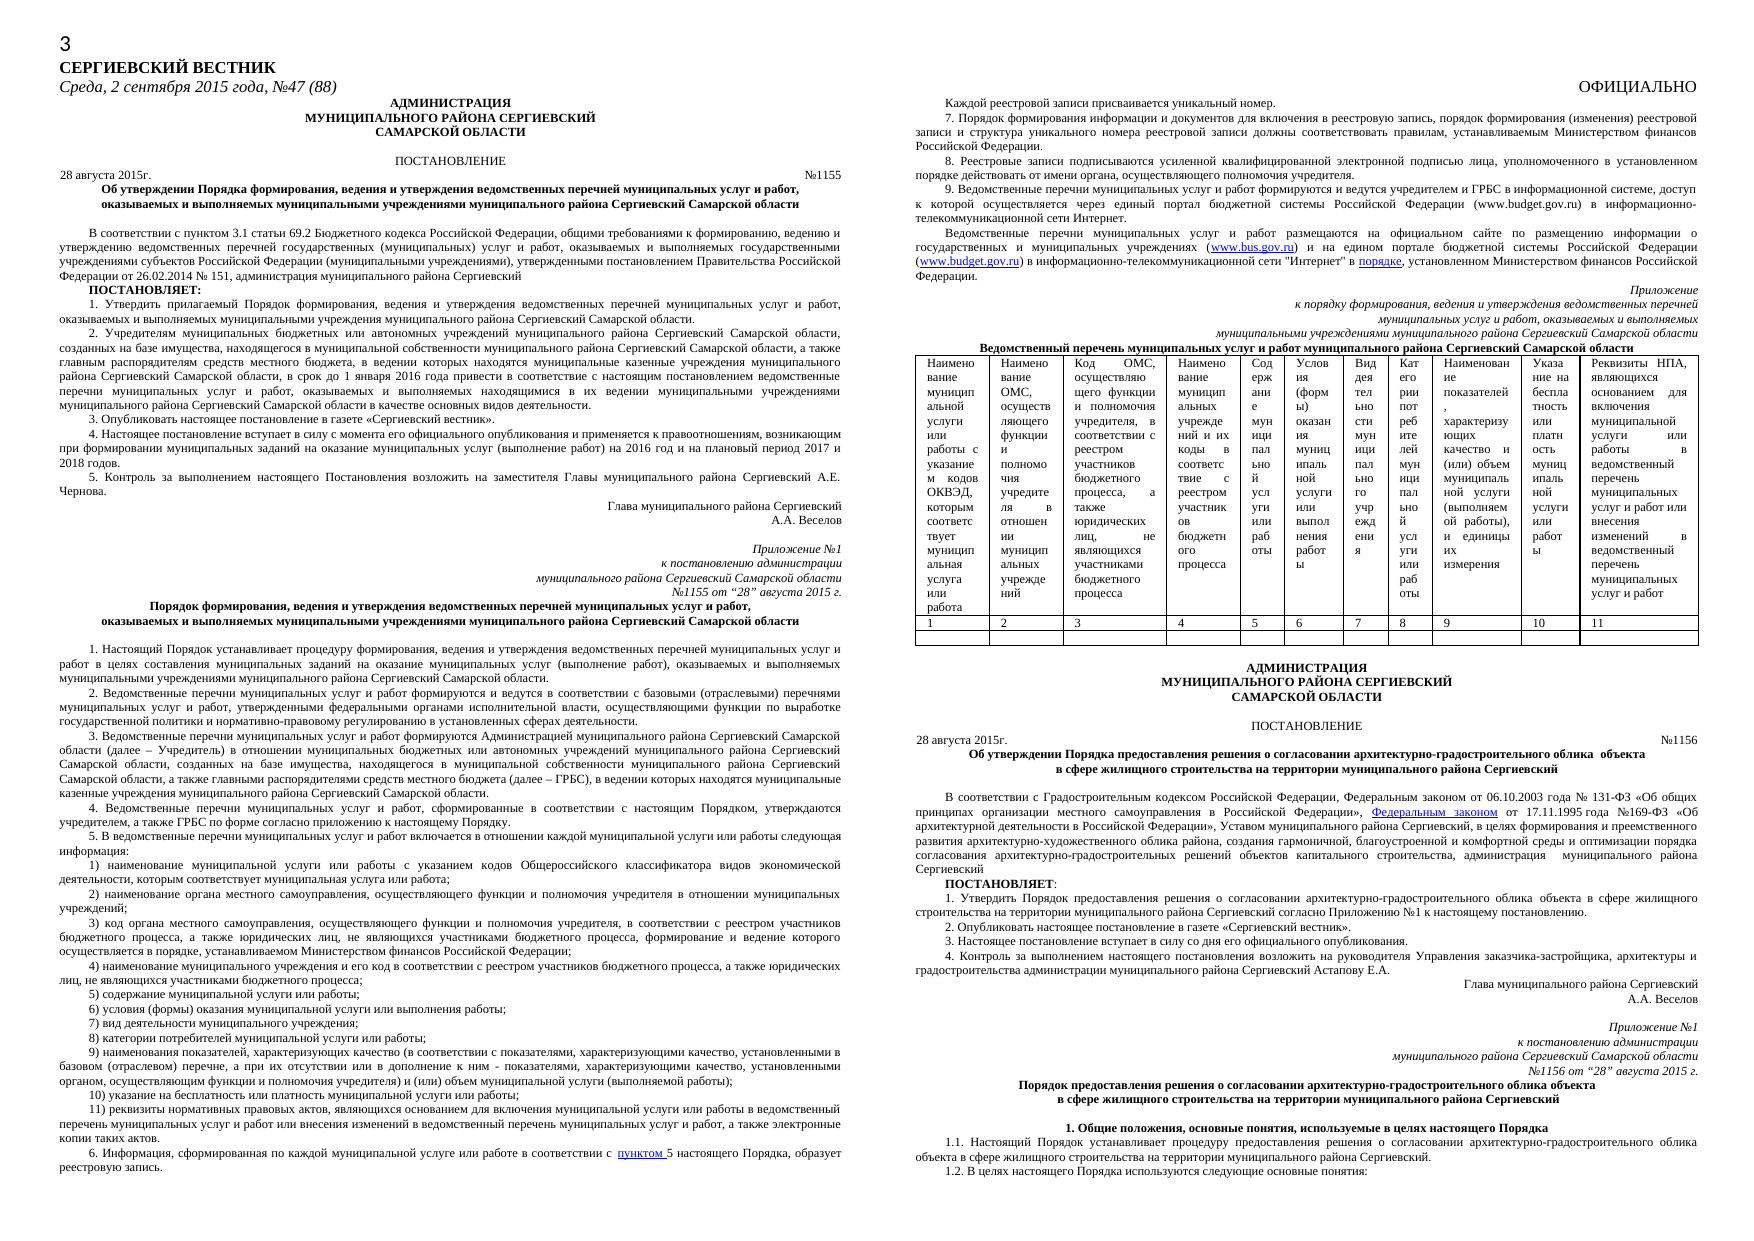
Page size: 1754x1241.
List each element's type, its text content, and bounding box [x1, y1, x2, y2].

text Ведомственные перечни муниципальных услуг и работ размещаются на официальном сайте по размещению информации о государственных и муниципальных учреждениях (www.bus.gov.ru) и на едином портале бюджетной системы Российской Федерации (www.budget.gov.ru) в информационно-телекоммуникационной сети "Интернет" в порядке, установленном Министерством финансов Российской Федерации. [915, 225, 1698, 283]
text МУНИЦИПАЛЬНОГО РАЙОНА СЕРГИЕВСКИЙ [59, 110, 842, 125]
text Приложение №1 [915, 1020, 1698, 1034]
text к постановлению администрации [59, 556, 842, 570]
text 1. Настоящий Порядок устанавливает процедуру формирования, ведения и утверждения ведомственных перечней муниципальных услуг и работ в целях составления муниципальных заданий на оказание муниципальных услуг (выполнение работ), оказываемых и выполняемых муниципальными учреждениями муниципального района Сергиевский Самарской области. [59, 642, 842, 685]
text САМАРСКОЙ ОБЛАСТИ [59, 125, 842, 139]
text ПОСТАНОВЛЯЕТ: [59, 283, 842, 297]
text 4) наименование муниципального учреждения и его код в соответствии с реестром участников бюджетного процесса, а также юридических лиц, не являющихся участниками бюджетного процесса; [59, 958, 842, 987]
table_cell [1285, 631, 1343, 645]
text к порядку формирования, ведения и утверждения ведомственных перечней [915, 297, 1698, 312]
text Об утверждении Порядка предоставления решения о согласовании архитектурно-градостроительного облика объекта [915, 747, 1698, 761]
text ПОСТАНОВЛЯЕТ: [915, 876, 1698, 891]
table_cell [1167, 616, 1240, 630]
text Порядок формирования, ведения и утверждения ведомственных перечней муниципальных услуг и работ, [59, 599, 842, 613]
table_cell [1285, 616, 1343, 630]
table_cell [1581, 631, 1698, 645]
text 7. Порядок формирования информации и документов для включения в реестровую запись, порядок формирования (изменения) реестровой записи и структура уникального номера реестровой записи должны соответствовать правилам, устанавливаемым Министерством финансов Российской Федерации. [915, 110, 1698, 153]
text ПОСТАНОВЛЕНИЕ [59, 153, 842, 168]
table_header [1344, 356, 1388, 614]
text 6) условия (формы) оказания муниципальной услуги или выполнения работы; [59, 1002, 842, 1016]
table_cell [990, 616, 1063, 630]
text 7) вид деятельности муниципального учреждения; [59, 1016, 842, 1030]
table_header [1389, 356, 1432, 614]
text Ведомственный перечень муниципальных услуг и работ муниципального района Сергиевский Самарской области [915, 340, 1698, 355]
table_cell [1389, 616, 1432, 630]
text 9. Ведомственные перечни муниципальных услуг и работ формируются и ведутся учредителем и ГРБС в информационной системе, доступ к которой осуществляется через единый портал бюджетной системы Российской Федерации (www.budget.gov.ru) в информационно-телекоммуникационной сети Интернет. [915, 182, 1698, 225]
text 2. Опубликовать настоящее постановление в газете «Сергиевский вестник». [915, 919, 1698, 934]
text В соответствии с Градостроительным кодексом Российской Федерации, Федеральным законом от 06.10.2003 года № 131-ФЗ «Об общих принципах организации местного самоуправления в Российской Федерации», Федеральным законом от 17.11.1995 года №169-ФЗ «Об архитектурной деятельности в Российской Федерации», Уставом муниципального района Сергиевский, в целях формирования и преемственного развития архитектурно-художественного облика района, создания гармоничной, благоустроенной и комфортной среды и оптимизации порядка согласования архитектурно-градостроительных решений объектов капитального строительства, администрация муниципального района Сергиевский [915, 790, 1698, 876]
text Каждой реестровой записи присваивается уникальный номер. [915, 96, 1698, 110]
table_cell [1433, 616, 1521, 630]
text муниципального района Сергиевский Самарской области [915, 1049, 1698, 1063]
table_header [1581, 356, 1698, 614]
text оказываемых и выполняемых муниципальными учреждениями муниципального района Сергиевский Самарской области [59, 197, 842, 211]
text 4. Ведомственные перечни муниципальных услуг и работ, сформированные в соответствии с настоящим Порядком, утверждаются учредителем, а также ГРБС по форме согласно приложению к настоящему Порядку. [59, 800, 842, 829]
text 11) реквизиты нормативных правовых актов, являющихся основанием для включения муниципальной услуги или работы в ведомственный перечень муниципальных услуг и работ или внесения изменений в ведомственный перечень муниципальных услуг и работ, а также электронные копии таких актов. [59, 1102, 842, 1145]
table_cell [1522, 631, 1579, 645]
text 3. Настоящее постановление вступает в силу со дня его официального опубликования. [915, 934, 1698, 948]
text САМАРСКОЙ ОБЛАСТИ [915, 689, 1698, 704]
text 8. Реестровые записи подписываются усиленной квалифицированной электронной подписью лица, уполномоченного в установленном порядке действовать от имени органа, осуществляющего полномочия учредителя. [915, 153, 1698, 182]
text 8) категории потребителей муниципальной услуги или работы; [59, 1030, 842, 1045]
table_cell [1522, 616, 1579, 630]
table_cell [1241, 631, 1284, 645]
text в сфере жилищного строительства на территории муниципального района Сергиевский [915, 761, 1698, 776]
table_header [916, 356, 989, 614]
text 2. Учредителям муниципальных бюджетных или автономных учреждений муниципального района Сергиевский Самарской области, созданных на базе имущества, находящегося в муниципальной собственности муниципального района Сергиевский Самарской области, а также главным распорядителям средств местного бюджета, в ведении которых находятся муниципальные казенные учреждения муниципального района Сергиевский Самарской области, в срок до 1 января 2016 года привести в соответствие с настоящим постановлением ведомственные перечни муниципальных услуг и работ, оказываемых и выполняемых находящимися в их ведении муниципальными учреждениями муниципального района Сергиевский Самарской области в качестве основных видов деятельности. [59, 326, 842, 412]
text 6. Информация, сформированная по каждой муниципальной услуге или работе в соответствии с пунктом 5 настоящего Порядка, образует реестровую запись. [59, 1145, 842, 1174]
text 1. Утвердить Порядок предоставления решения о согласовании архитектурно-градостроительного облика объекта в сфере жилищного строительства на территории муниципального района Сергиевский согласно Приложению №1 к настоящему постановлению. [915, 891, 1698, 919]
text 4. Контроль за выполнением настоящего постановления возложить на руководителя Управления заказчика-застройщика, архитектуры и градостроительства администрации муниципального района Сергиевский Астапову Е.А. [915, 948, 1698, 977]
text 28 августа 2015г. №1156 [915, 733, 1698, 747]
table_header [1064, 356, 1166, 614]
text В соответствии с пунктом 3.1 статьи 69.2 Бюджетного кодекса Российской Федерации, общими требованиями к формированию, ведению и утверждению ведомственных перечней государственных (муниципальных) услуг и работ, оказываемых и выполняемых государственными учреждениями субъектов Российской Федерации (муниципальными учреждениями), утвержденными постановлением Правительства Российской Федерации от 26.02.2014 № 151, администрация муниципального района Сергиевский [59, 225, 842, 283]
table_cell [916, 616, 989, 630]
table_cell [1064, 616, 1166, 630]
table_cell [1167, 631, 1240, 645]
text оказываемых и выполняемых муниципальными учреждениями муниципального района Сергиевский Самарской области [59, 613, 842, 628]
text Об утверждении Порядка формирования, ведения и утверждения ведомственных перечней муниципальных услуг и работ, [59, 182, 842, 197]
text ПОСТАНОВЛЕНИЕ [915, 718, 1698, 733]
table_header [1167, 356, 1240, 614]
text МУНИЦИПАЛЬНОГО РАЙОНА СЕРГИЕВСКИЙ [915, 675, 1698, 689]
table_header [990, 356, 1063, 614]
text 5. Контроль за выполнением настоящего Постановления возложить на заместителя Главы муниципального района Сергиевский А.Е. Чернова. [59, 470, 842, 498]
text Порядок предоставления решения о согласовании архитектурно-градостроительного облика объекта [915, 1078, 1698, 1092]
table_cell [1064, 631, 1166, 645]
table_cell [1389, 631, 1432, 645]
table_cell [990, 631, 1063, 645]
text в сфере жилищного строительства на территории муниципального района Сергиевский [915, 1092, 1698, 1106]
text 1) наименование муниципальной услуги или работы с указанием кодов Общероссийского классификатора видов экономической деятельности, которым соответствует муниципальная услуга или работа; [59, 858, 842, 887]
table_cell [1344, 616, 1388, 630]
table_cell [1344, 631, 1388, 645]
text 2) наименование органа местного самоуправления, осуществляющего функции и полномочия учредителя в отношении муниципальных учреждений; [59, 887, 842, 915]
text 3) код органа местного самоуправления, осуществляющего функции и полномочия учредителя, в соответствии с реестром участников бюджетного процесса, а также юридических лиц, не являющихся участниками бюджетного процесса, формирование и ведение которого осуществляется в порядке, устанавливаемом Министерством финансов Российской Федерации; [59, 915, 842, 958]
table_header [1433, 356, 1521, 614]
text 9) наименования показателей, характеризующих качество (в соответствии с показателями, характеризующими качество, установленными в базовом (отраслевом) перечне, а при их отсутствии или в дополнение к ним - показателями, характеризующими качество, установленными органом, осуществляющим функции и полномочия учредителя) и (или) объем муниципальной услуги (выполняемой работы); [59, 1045, 842, 1088]
text Приложение №1 [59, 542, 842, 556]
text 5) содержание муниципальной услуги или работы; [59, 987, 842, 1002]
text 3. Ведомственные перечни муниципальных услуг и работ формируются Администрацией муниципального района Сергиевский Самарской области (далее – Учредитель) в отношении муниципальных бюджетных или автономных учреждений муниципального района Сергиевский Самарской области, созданных на базе имущества, находящегося в муниципальной собственности муниципального района Сергиевский Самарской области, а также главными распорядителями средств местного бюджета (далее – ГРБС), в ведении которых находятся муниципальные казенные учреждения муниципального района Сергиевский Самарской области. [59, 728, 842, 800]
text к постановлению администрации [915, 1034, 1698, 1049]
text 2. Ведомственные перечни муниципальных услуг и работ формируются и ведутся в соответствии с базовыми (отраслевыми) перечнями муниципальных услуг и работ, утвержденными федеральными органами исполнительной власти, осуществляющими функции по выработке государственной политики и нормативно-правовому регулированию в установленных сферах деятельности. [59, 685, 842, 728]
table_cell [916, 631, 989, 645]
text 1. Утвердить прилагаемый Порядок формирования, ведения и утверждения ведомственных перечней муниципальных услуг и работ, оказываемых и выполняемых муниципальными учреждения муниципального района Сергиевский Самарской области. [59, 297, 842, 326]
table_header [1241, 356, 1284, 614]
text А.А. Веселов [59, 513, 842, 527]
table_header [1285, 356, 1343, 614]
text 4. Настоящее постановление вступает в силу с момента его официального опубликования и применяется к правоотношениям, возникающим при формировании муниципальных заданий на оказание муниципальных услуг (выполнение работ) на 2016 год и на плановый период 2017 и 2018 годов. [59, 427, 842, 470]
text №1156 от “28” августа 2015 г. [915, 1063, 1698, 1078]
text А.А. Веселов [915, 991, 1698, 1006]
text муниципальными учреждениями муниципального района Сергиевский Самарской области [915, 326, 1698, 340]
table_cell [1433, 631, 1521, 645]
text Приложение [915, 283, 1698, 297]
text муниципального района Сергиевский Самарской области [59, 570, 842, 585]
text №1155 от “28” августа 2015 г. [59, 585, 842, 599]
text 1. Общие положения, основные понятия, используемые в целях настоящего Порядка [915, 1121, 1698, 1135]
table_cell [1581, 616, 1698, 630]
text 10) указание на бесплатность или платность муниципальной услуги или работы; [59, 1088, 842, 1102]
text АДМИНИСТРАЦИЯ [59, 96, 842, 110]
text 28 августа 2015г. №1155 [59, 168, 842, 182]
text 3. Опубликовать настоящее постановление в газете «Сергиевский вестник». [59, 412, 842, 427]
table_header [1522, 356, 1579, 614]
text муниципальных услуг и работ, оказываемых и выполняемых [915, 312, 1698, 326]
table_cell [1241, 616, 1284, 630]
text 1.2. В целях настоящего Порядка используются следующие основные понятия: [915, 1164, 1698, 1178]
text 5. В ведомственные перечни муниципальных услуг и работ включается в отношении каждой муниципальной услуги или работы следующая информация: [59, 829, 842, 858]
text Глава муниципального района Сергиевский [59, 498, 842, 513]
text Глава муниципального района Сергиевский [915, 977, 1698, 991]
text 1.1. Настоящий Порядок устанавливает процедуру предоставления решения о согласовании архитектурно-градостроительного облика объекта в сфере жилищного строительства на территории муниципального района Сергиевский. [915, 1135, 1698, 1164]
text АДМИНИСТРАЦИЯ [915, 661, 1698, 675]
